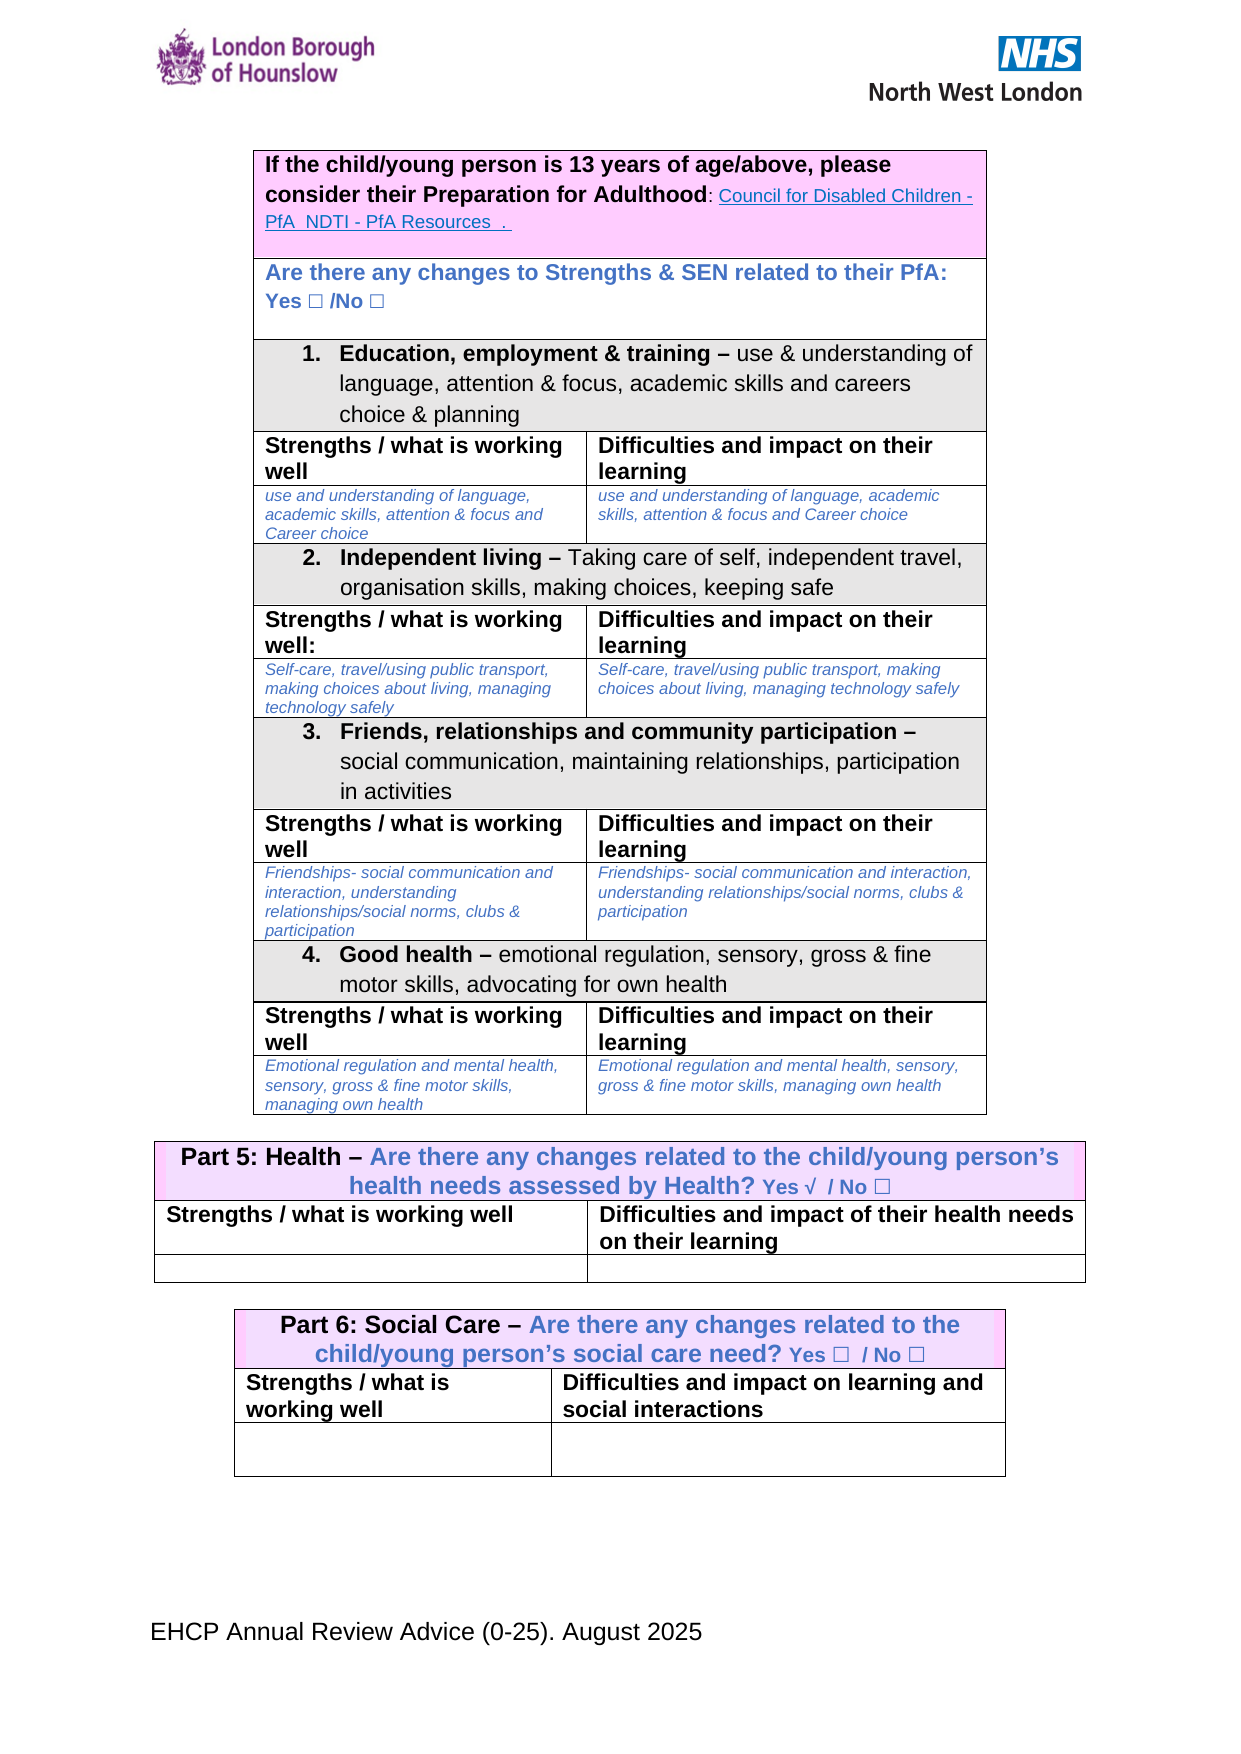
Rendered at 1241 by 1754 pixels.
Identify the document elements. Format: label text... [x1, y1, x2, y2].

table_cell Are there any changes to Strengths & SEN related to their PfA: Yes /No [254, 259, 986, 339]
table_cell use and understanding of language, academic skills, attention & focus and Career choice [587, 486, 986, 543]
table_cell Good health – emotional regulation, sensory, gross & fine motor skills, advocating for own health [254, 941, 986, 1001]
table_cell Self-care, travel/using public transport, making choices about living, managing technology safely [587, 659, 986, 717]
table_cell Emotional regulation and mental health, sensory, gross & fine motor skills, managing own health [254, 1056, 586, 1114]
picture [150, 16, 383, 98]
table_cell Emotional regulation and mental health, sensory, gross & fine motor skills, managing own health [587, 1056, 986, 1114]
table_cell Strengths / what is working well [254, 810, 586, 862]
table_cell Strengths / what is working well [155, 1201, 587, 1254]
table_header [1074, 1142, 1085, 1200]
table_cell Independent living – Taking care of self, independent travel, organisation skills, making choices, keeping safe [254, 544, 986, 604]
table_cell Difficulties and impact of their health needs on their learning [588, 1201, 1085, 1254]
table_cell Strengths / what is working well [235, 1369, 551, 1422]
table_cell use and understanding of language, academic skills, attention & focus and Career choice [254, 486, 586, 543]
table_cell If the child/young person is 13 years of age/above, please consider their Preparation for Adulthood: Council for Disabled Children - PfA NDTI - PfA Resources . [254, 151, 986, 257]
table_cell Difficulties and impact on their learning [587, 606, 986, 658]
table_cell Strengths / what is working well: [254, 606, 586, 658]
picture [868, 36, 1083, 107]
table_cell Difficulties and impact on learning and social interactions [552, 1369, 1005, 1422]
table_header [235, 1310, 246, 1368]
table_cell Friendships- social communication and interaction, understanding relationships/social norms, clubs & participation [587, 863, 986, 940]
table_cell [155, 1255, 587, 1282]
table_cell Strengths / what is working well [254, 1003, 586, 1055]
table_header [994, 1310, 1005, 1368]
table_cell Friendships- social communication and interaction, understanding relationships/social norms, clubs & participation [254, 863, 586, 940]
table_cell [552, 1423, 1005, 1476]
table_cell Education, employment & training – use & understanding of language, attention & focus, academic skills and careers choice & planning [254, 340, 986, 431]
table_cell [588, 1255, 1085, 1282]
table_cell Strengths / what is working well [254, 432, 586, 484]
table_cell Friends, relationships and community participation – social communication, maintaining relationships, participation in activities [254, 718, 986, 808]
table_cell Difficulties and impact on their learning [587, 432, 986, 484]
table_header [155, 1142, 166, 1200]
table_cell [235, 1423, 551, 1476]
table_cell Self-care, travel/using public transport, making choices about living, managing technology safely [254, 659, 586, 717]
table_cell Difficulties and impact on their learning [587, 1003, 986, 1055]
table_cell Difficulties and impact on their learning [587, 810, 986, 862]
